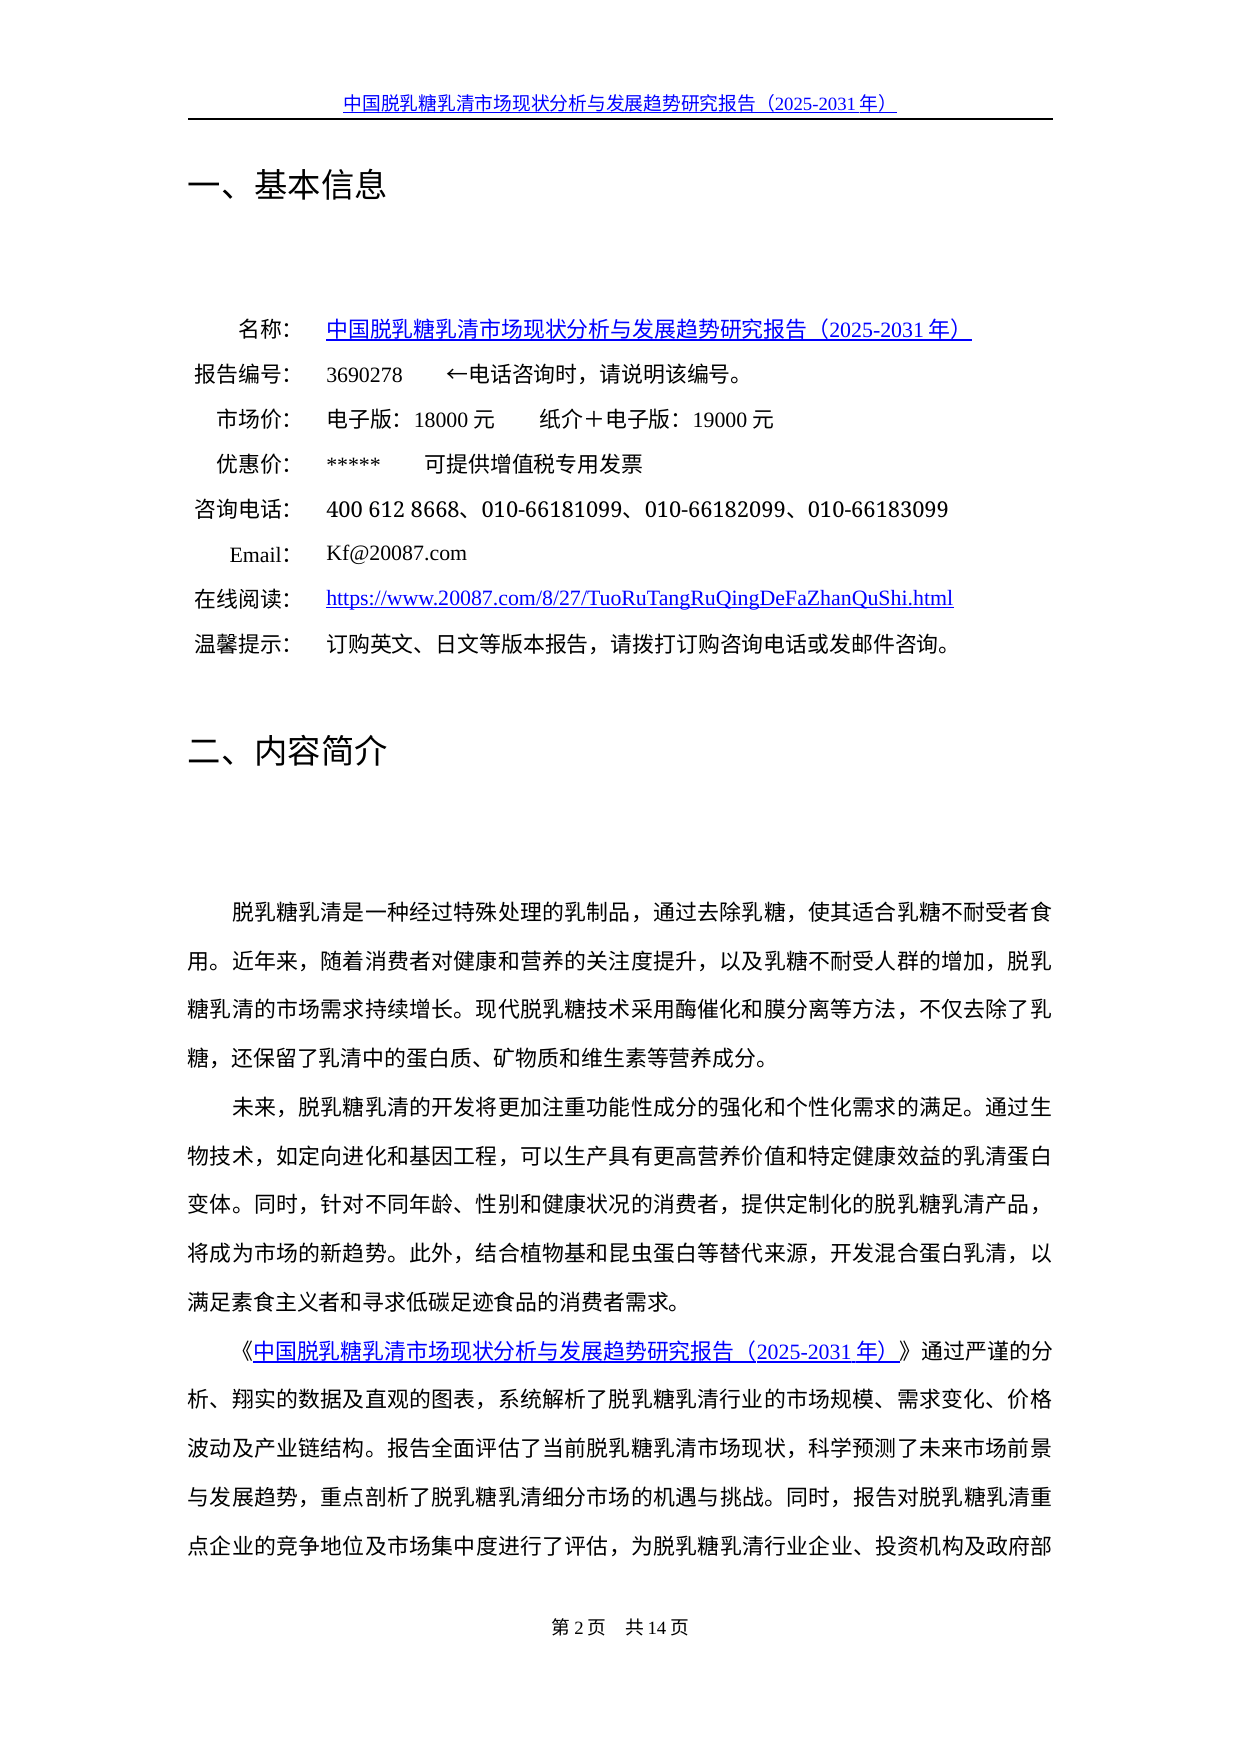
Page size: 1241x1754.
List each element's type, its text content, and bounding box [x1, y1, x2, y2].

table_cell 在线阅读： [167, 582, 315, 627]
table_cell 电子版：18000 元 纸介＋电子版：19000 元 [315, 402, 1073, 447]
table_cell Kf@20087.com [315, 537, 1073, 582]
table_cell 温馨提示： [167, 627, 315, 672]
table_header 中国脱乳糖乳清市场现状分析与发展趋势研究报告（2025-2031年） [315, 312, 1073, 357]
table_cell 订购英文、日文等版本报告，请拨打订购咨询电话或发邮件咨询。 [315, 627, 1073, 672]
table_cell 优惠价： [167, 447, 315, 492]
table_cell 市场价： [167, 402, 315, 447]
table_header 名称： [167, 312, 315, 357]
table_cell 咨询电话： [167, 492, 315, 537]
table_cell ***** 可提供增值税专用发票 [315, 447, 1073, 492]
title 二、内容简介 [187, 717, 1053, 782]
table_cell 报告编号： [167, 357, 315, 402]
table_cell 3690278 ←电话咨询时，请说明该编号。 [315, 357, 1073, 402]
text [187, 894, 1053, 1561]
title 一、基本信息 [187, 150, 1053, 215]
table_cell 400 612 8668、010-66181099、010-66182099、010-66183099 [315, 492, 1073, 537]
table_cell Email： [167, 537, 315, 582]
table_cell [315, 582, 1073, 627]
